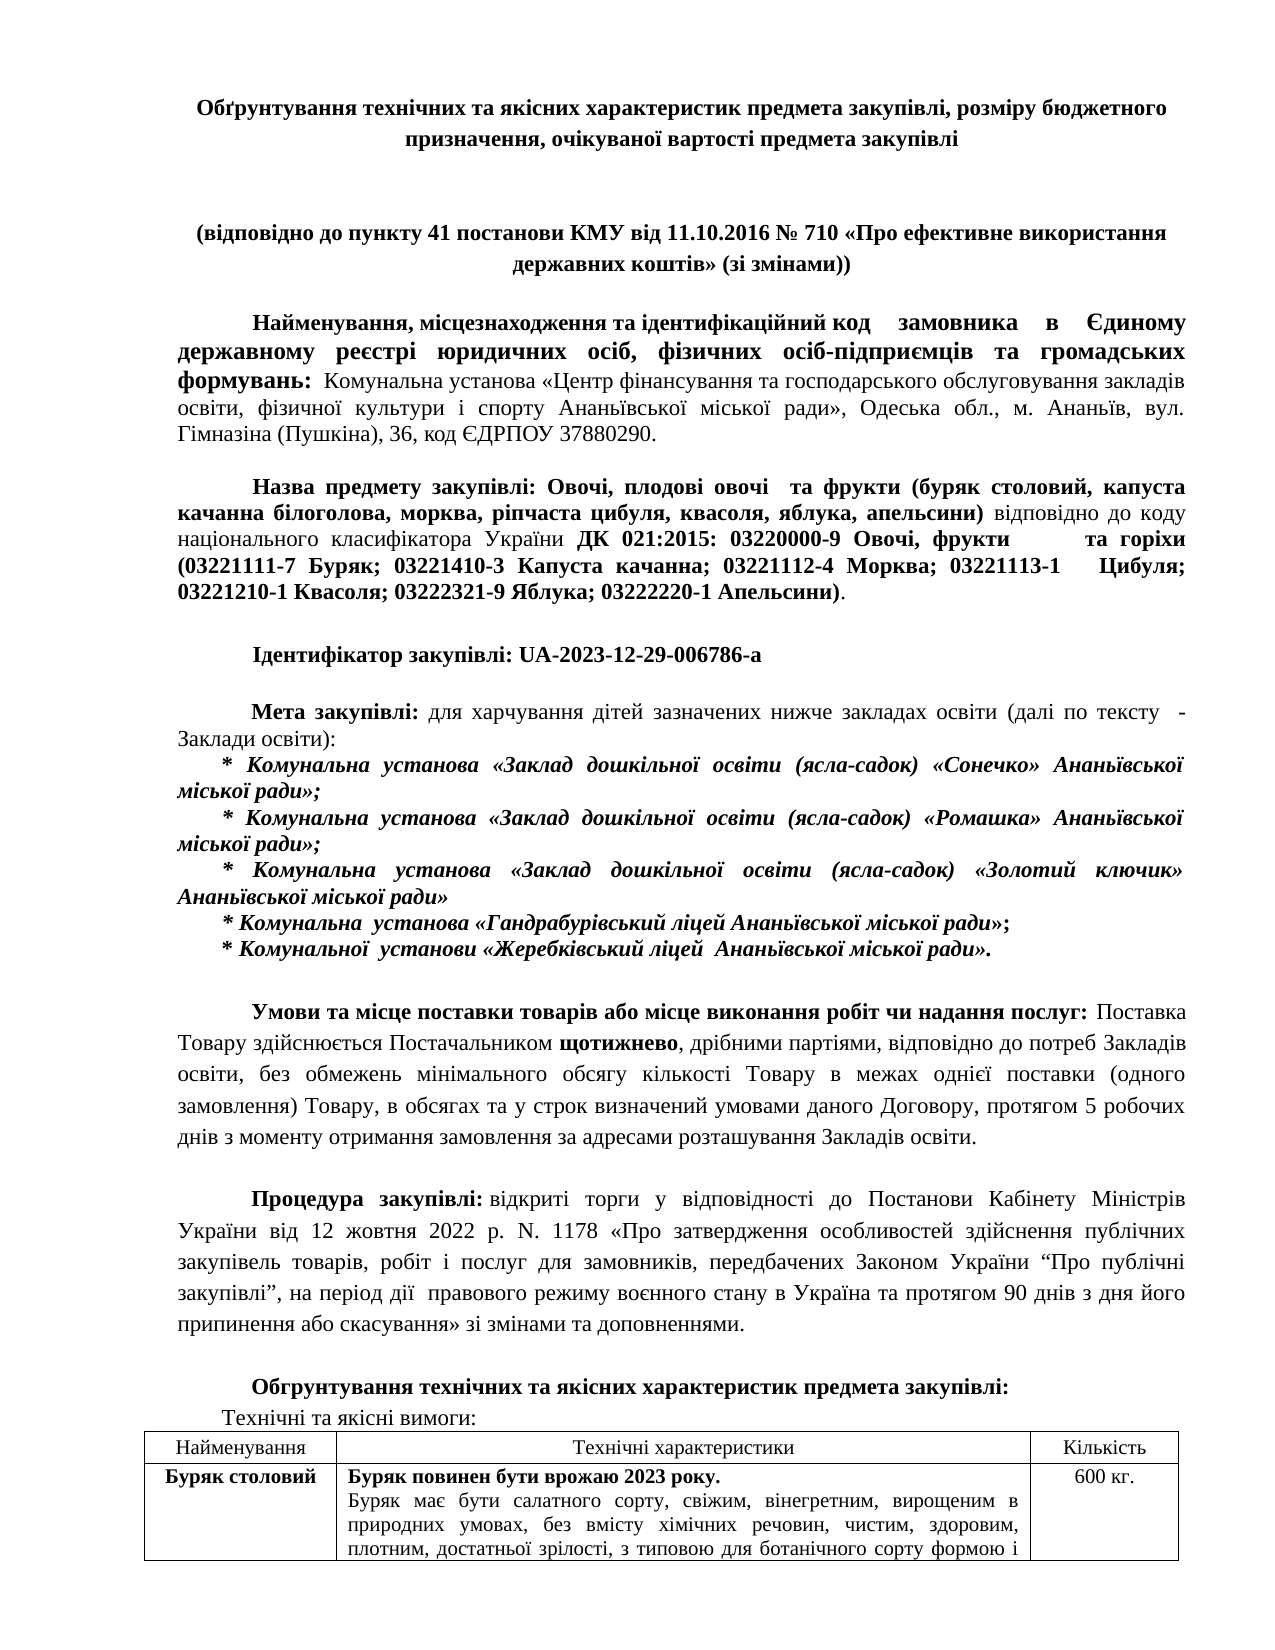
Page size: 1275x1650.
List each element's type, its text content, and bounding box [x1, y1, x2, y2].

table_header Найменування [145, 1432, 336, 1463]
table_cell Буряк столовий [145, 1464, 336, 1560]
text Обгрунтування технічних та якісних характеристик предмета закупівлі: [177, 1368, 1186, 1399]
text * Комунальної установи «Жеребківський ліцей Ананьївської міської ради». [177, 935, 1186, 962]
text * Комунальна установа «Заклад дошкільної освіти (ясла-садок) «Золотий ключик» Ананьївської міської ради» [177, 856, 1186, 909]
text Умови та місце поставки товарів або місце виконання робіт чи надання послуг: Поставка Товару здійснюється Постачальником щотижнево, дрібними партіями, відповідно до потреб Закладів освіти, без обмежень мінімального обсягу кількості Товару в межах однієї поставки (одного замовлення) Товару, в обсягах та у строк визначений умовами даного Договору, протягом 5 робочих днів з моменту отримання замовлення за адресами розташування Закладів освіти. [177, 993, 1186, 1149]
text * Комунальна установа «Гандрабурівський ліцей Ананьївської міської ради»; [177, 909, 1186, 935]
text (відповідно до пункту 41 постанови КМУ від 11.10.2016 № 710 «Про ефективне використання державних коштів» (зі змінами)) [177, 214, 1186, 276]
text Обґрунтування технічних та якісних характеристик предмета закупівлі, розміру бюджетного призначення, очікуваної вартості предмета закупівлі [177, 89, 1186, 151]
table_header Кількість [1031, 1432, 1178, 1463]
text Назва предмету закупівлі: Овочі, плодові овочі та фрукти (буряк столовий, капуста качанна білоголова, морква, ріпчаста цибуля, квасоля, яблука, апельсини) відповідно до коду національного класифікатора України ДК 021:2015: 03220000-9 Овочі, фрукти та горіхи (03221111-7 Буряк; 03221410-3 Капуста качанна; 03221112-4 Морква; 03221113-1 Цибуля; 03221210-1 Квасоля; 03222321-9 Яблука; 03222220-1 Апельсини). [177, 473, 1186, 604]
text * Комунальна установа «Заклад дошкільної освіти (ясла-садок) «Ромашка» Ананьївської міської ради»; [177, 804, 1186, 856]
text Ідентифікатор закупівлі: UA-2023-12-29-006786-а [177, 636, 1186, 667]
text Технічні та якісні вимоги: [177, 1399, 1186, 1431]
table_cell 600 кг. [1031, 1464, 1178, 1560]
table_header Технічні характеристики [337, 1432, 1030, 1463]
text Процедура закупівлі: відкриті торги у відповідності до Постанови Кабінету Міністрів України від 12 жовтня 2022 р. N. 1178 «Про затвердження особливостей здійснення публічних закупівель товарів, робіт i послуг для замовників, передбачених Законом України “Про публічні закупівлі”, на період дії правового режиму воєнного стану в Україна та протягом 90 днів з дня його припинення або скасування» зі змінами та доповненнями. [177, 1181, 1186, 1337]
text * Комунальна установа «Заклад дошкільної освіти (ясла-садок) «Сонечко» Ананьївської міської ради»; [177, 751, 1186, 804]
text Найменування, місцезнаходження та ідентифікаційний код замовника в Єдиному державному реєстрі юридичних осіб, фізичних осіб-підприємців та громадських формувань: Комунальна установа «Центр фінансування та господарського обслуговування закладів освіти, фізичної культури і спорту Ананьївської міської ради», Одеська обл., м. Ананьїв, вул. Гімназіна (Пушкіна), 36, код ЄДРПОУ 37880290. [177, 307, 1186, 394]
text Мета закупівлі: для харчування дітей зазначених нижче закладах освіти (далі по тексту - Заклади освіти): [177, 698, 1186, 751]
